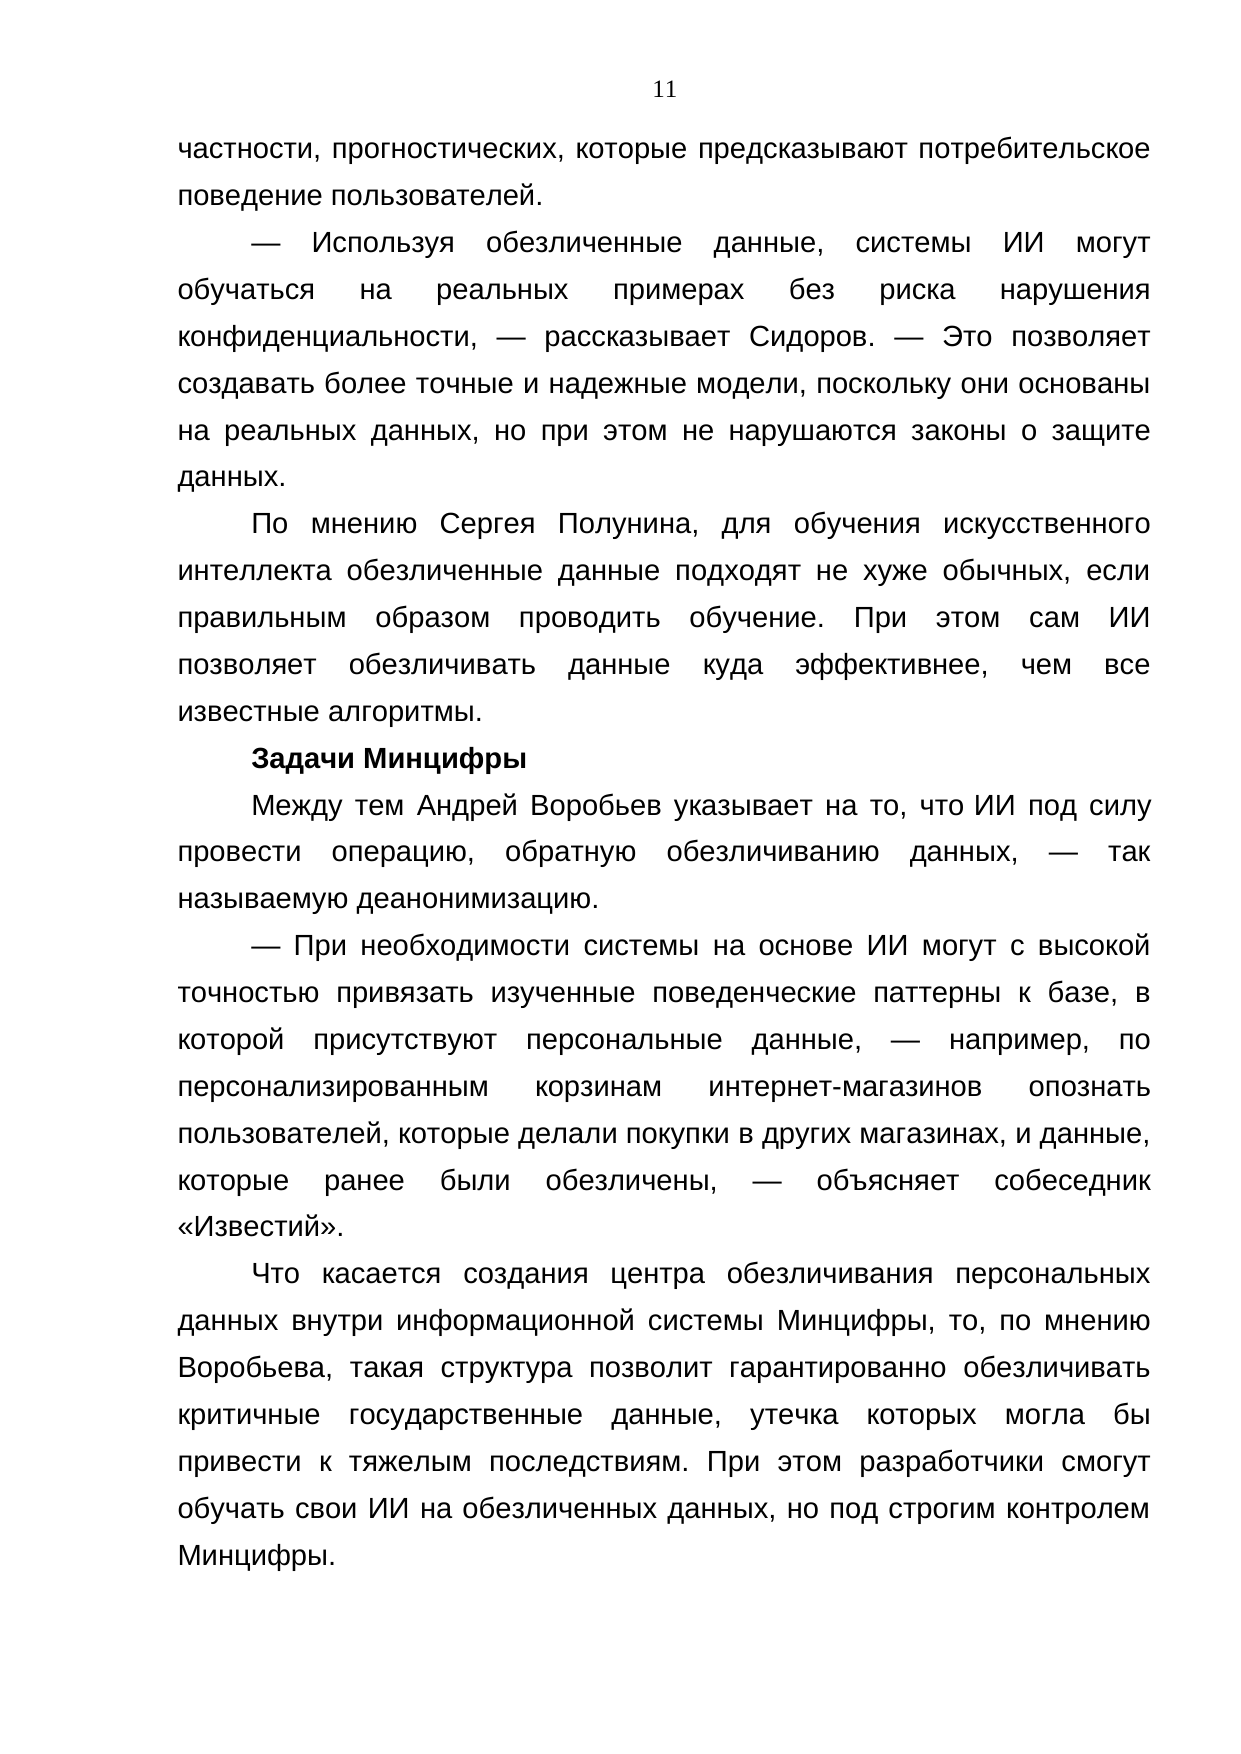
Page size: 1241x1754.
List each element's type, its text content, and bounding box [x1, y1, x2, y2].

text — При необходимости системы на основе ИИ могут с высокой точностью привязать изученные поведенческие паттерны к базе, в которой присутствуют персональные данные, — например, по персонализированным корзинам интернет-магазинов опознать пользователей, которые делали покупки в других магазинах, и данные, которые ранее были обезличены, — объясняет собеседник «Известий». [177, 928, 1152, 1243]
text По мнению Сергея Полунина, для обучения искусственного интеллекта обезличенные данные подходят не хуже обычных, если правильным образом проводить обучение. При этом сам ИИ позволяет обезличивать данные куда эффективнее, чем все известные алгоритмы. [177, 506, 1152, 727]
text Задачи Минцифры [177, 741, 1152, 774]
text Что касается создания центра обезличивания персональных данных внутри информационной системы Минцифры, то, по мнению Воробьева, такая структура позволит гарантированно обезличивать критичные государственные данные, утечка которых могла бы привести к тяжелым последствиям. При этом разработчики смогут обучать свои ИИ на обезличенных данных, но под строгим контролем Минцифры. [177, 1256, 1152, 1571]
text Между тем Андрей Воробьев указывает на то, что ИИ под силу провести операцию, обратную обезличиванию данных, — так называемую деанонимизацию. [177, 787, 1152, 915]
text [177, 131, 1152, 212]
text — Используя обезличенные данные, системы ИИ могут обучаться на реальных примерах без риска нарушения конфиденциальности, — рассказывает Сидоров. — Это позволяет создавать более точные и надежные модели, поскольку они основаны на реальных данных, но при этом не нарушаются законы о защите данных. [177, 225, 1152, 493]
